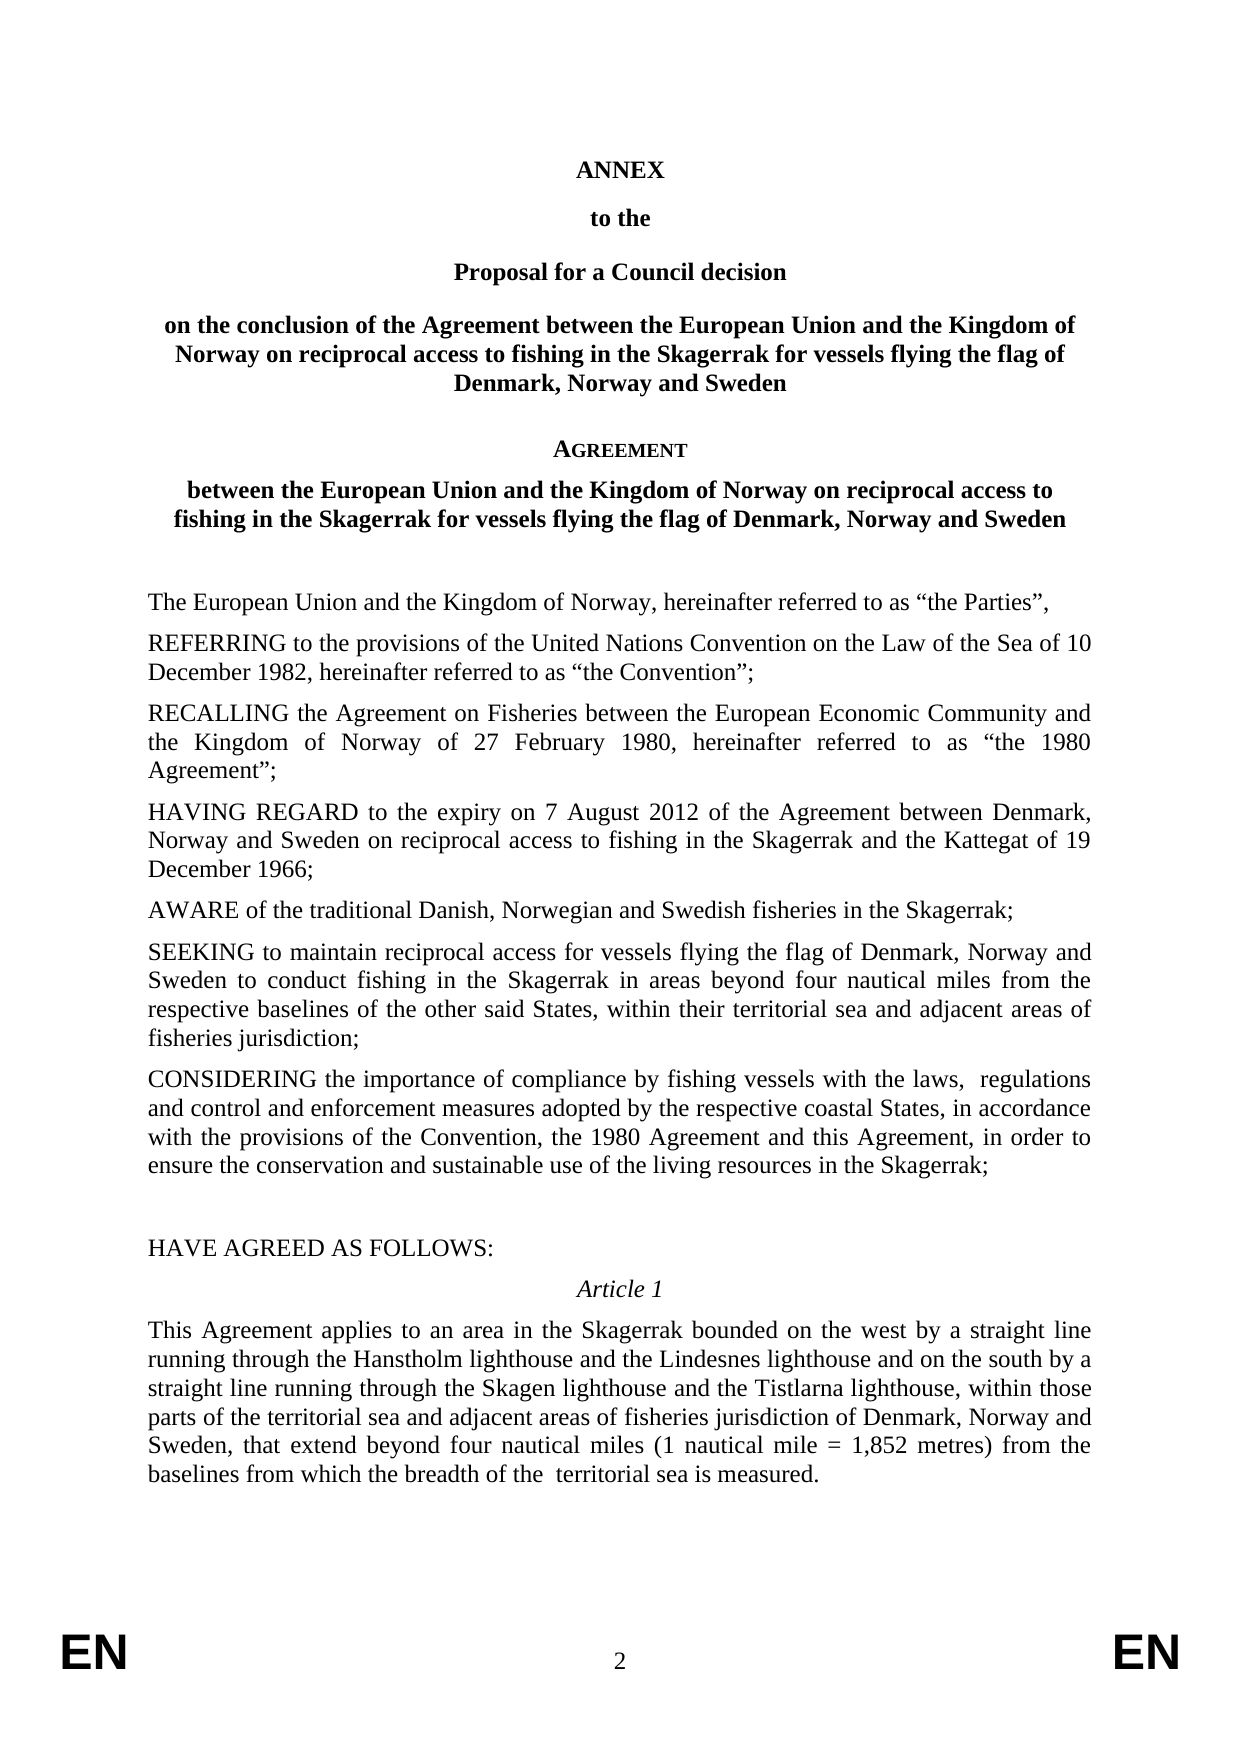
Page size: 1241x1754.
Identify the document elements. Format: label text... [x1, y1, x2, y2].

text to the [148, 203, 1093, 232]
text RECALLING the Agreement on Fisheries between the European Economic Community and the Kingdom of Norway of 27 February 1980, hereinafter referred to as “the 1980 Agreement”; [148, 698, 1093, 784]
text Proposal for a Council decision [148, 257, 1093, 286]
text ANNEX [148, 156, 1093, 184]
text HAVING REGARD to the expiry on 7 August 2012 of the Agreement between Denmark, Norway and Sweden on reciprocal access to fishing in the Skagerrak and the Kattegat of 19 December 1966; [148, 797, 1093, 883]
text The European Union and the Kingdom of Norway, hereinafter referred to as “the Parties”, [148, 587, 1093, 616]
text AWARE of the traditional Danish, Norwegian and Swedish fisheries in the Skagerrak; [148, 896, 1093, 924]
text This Agreement applies to an area in the Skagerrak bounded on the west by a straight line running through the Hanstholm lighthouse and the Lindesnes lighthouse and on the south by a straight line running through the Skagen lighthouse and the Tistlarna lighthouse, within those parts of the territorial sea and adjacent areas of fisheries jurisdiction of Denmark, Norway and Sweden, that extend beyond four nautical miles (1 nautical mile = 1,852 metres) from the baselines from which the breadth of the territorial sea is measured. [148, 1316, 1093, 1488]
text between the European Union and the Kingdom of Norway on reciprocal access to fishing in the Skagerrak for vessels flying the flag of Denmark, Norway and Sweden [148, 476, 1093, 533]
text CONSIDERING the importance of compliance by fishing vessels with the laws, regulations and control and enforcement measures adopted by the respective coastal States, in accordance with the provisions of the Convention, the 1980 Agreement and this Agreement, in order to ensure the conservation and sustainable use of the living resources in the Skagerrak; [148, 1064, 1093, 1179]
text REFERRING to the provisions of the United Nations Convention on the Law of the Sea of 10 December 1982, hereinafter referred to as “the Convention”; [148, 628, 1093, 686]
text SEEKING to maintain reciprocal access for vessels flying the flag of Denmark, Norway and Sweden to conduct fishing in the Skagerrak in areas beyond four nautical miles from the respective baselines of the other said States, within their territorial sea and adjacent areas of fisheries jurisdiction; [148, 937, 1093, 1052]
text Agreement [148, 434, 1093, 463]
text HAVE AGREED AS FOLLOWS: [148, 1233, 1093, 1262]
text on the conclusion of the Agreement between the European Union and the Kingdom of Norway on reciprocal access to fishing in the Skagerrak for vessels flying the flag of Denmark, Norway and Sweden [148, 311, 1093, 397]
text Article 1 [148, 1274, 1093, 1303]
